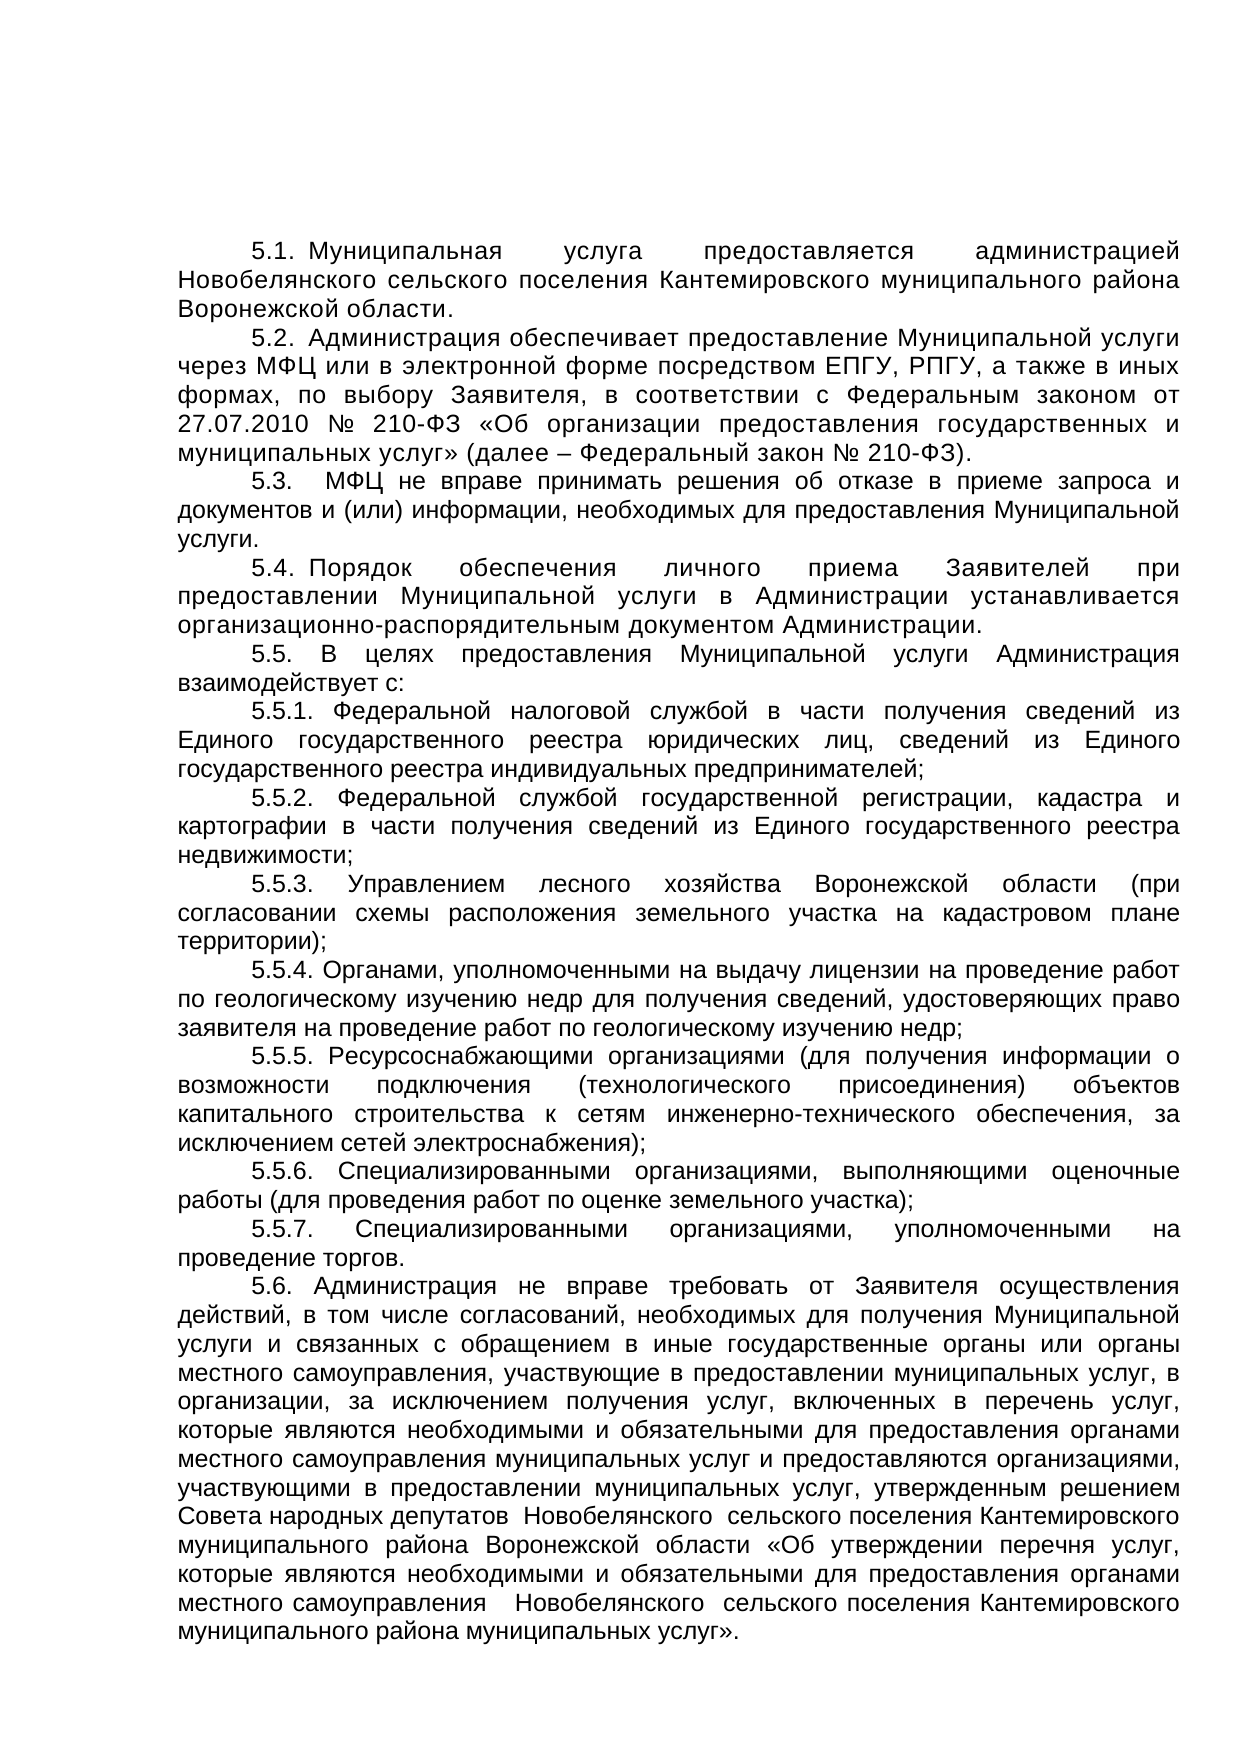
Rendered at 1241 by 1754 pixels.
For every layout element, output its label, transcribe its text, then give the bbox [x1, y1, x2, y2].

text 5.6. Администрация не вправе требовать от Заявителя осуществления действий, в том числе согласований, необходимых для получения Муниципальной услуги и связанных с обращением в иные государственные органы или органы местного самоуправления, участвующие в предоставлении муниципальных услуг, в организации, за исключением получения услуг, включенных в перечень услуг, которые являются необходимыми и обязательными для предоставления органами местного самоуправления муниципальных услуг и предоставляются организациями, участвующими в предоставлении муниципальных услуг, утвержденным решением Совета народных депутатов Новобелянского сельского поселения Кантемировского муниципального района Воронежской области «Об утверждении перечня услуг, которые являются необходимыми и обязательными для предоставления органами местного самоуправления Новобелянского сельского поселения Кантемировского муниципального района муниципальных услуг». [177, 1271, 1181, 1645]
text 5.5.2. Федеральной службой государственной регистрации, кадастра и картографии в части получения сведений из Единого государственного реестра недвижимости; [177, 782, 1181, 869]
list Администрация обеспечивает предоставление Муниципальной услуги через МФЦ или в электронной форме посредством ЕПГУ, РПГУ, а также в иных формах, по выбору Заявителя, в соответствии с Федеральным законом от 27.07.2010 № 210-ФЗ «Об организации предоставления государственных и муниципальных услуг» (далее – Федеральный закон № 210-ФЗ). [177, 322, 1181, 466]
list Порядок обеспечения личного приема Заявителей при предоставлении Муниципальной услуги в Администрации устанавливается организационно-распорядительным документом Администрации. [177, 552, 1181, 639]
text 5.5.5. Ресурсоснабжающими организациями (для получения информации о возможности подключения (технологического присоединения) объектов капитального строительства к сетям инженерно-технического обеспечения, за исключением сетей электроснабжения); [177, 1041, 1181, 1156]
list Муниципальная услуга предоставляется администрацией Новобелянского сельского поселения Кантемировского муниципального района Воронежской области. [177, 236, 1181, 322]
text 5.5.1. Федеральной налоговой службой в части получения сведений из Единого государственного реестра юридических лиц, сведений из Единого государственного реестра индивидуальных предпринимателей; [177, 696, 1181, 782]
text 5.5.6. Специализированными организациями, выполняющими оценочные работы (для проведения работ по оценке земельного участка); [177, 1156, 1181, 1214]
text 5.5. В целях предоставления Муниципальной услуги Администрация взаимодействует с: [177, 639, 1181, 696]
text 5.5.4. Органами, уполномоченными на выдачу лицензии на проведение работ по геологическому изучению недр для получения сведений, удостоверяющих право заявителя на проведение работ по геологическому изучению недр; [177, 955, 1181, 1041]
text 5.5.3. Управлением лесного хозяйства Воронежской области (при согласовании схемы расположения земельного участка на кадастровом плане территории); [177, 869, 1181, 955]
text 5.5.7. Специализированными организациями, уполномоченными на проведение торгов. [177, 1214, 1181, 1271]
list МФЦ не вправе принимать решения об отказе в приеме запроса и документов и (или) информации, необходимых для предоставления Муниципальной услуги. [177, 466, 1181, 552]
